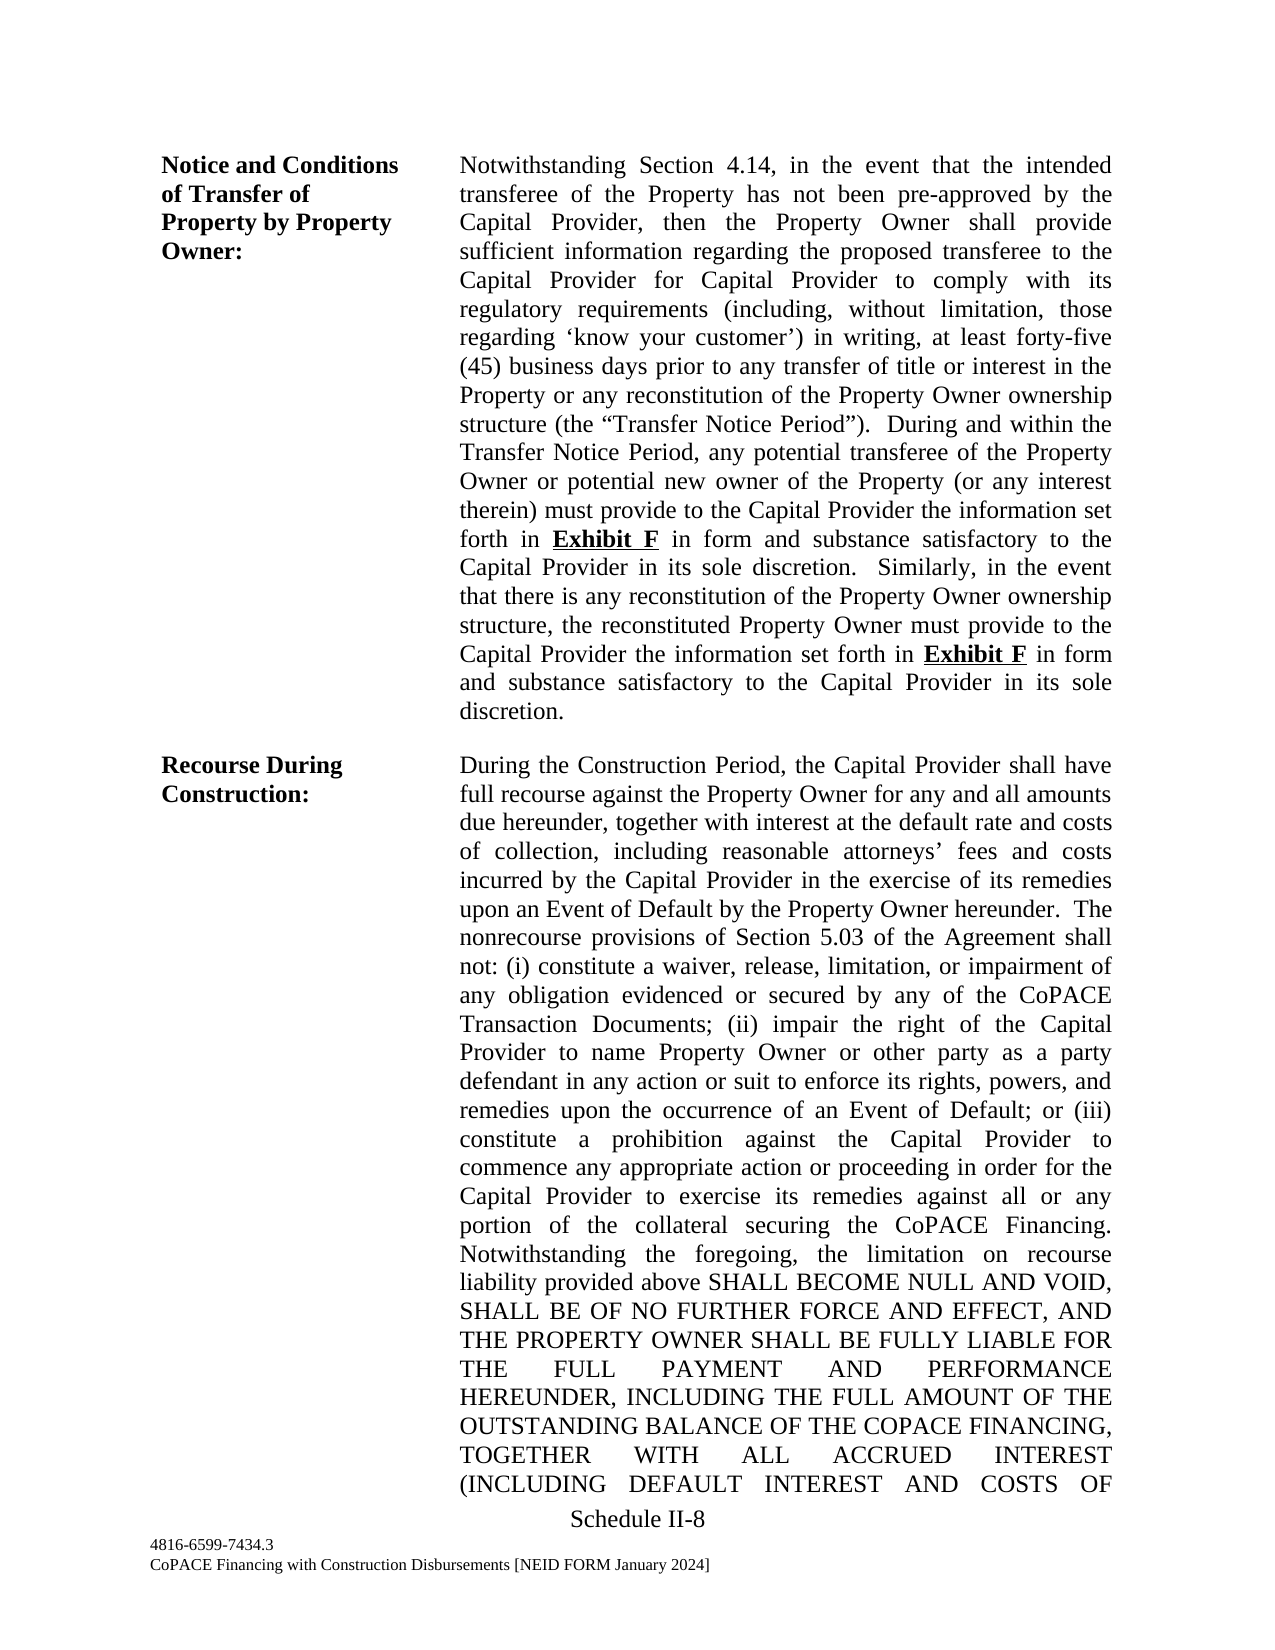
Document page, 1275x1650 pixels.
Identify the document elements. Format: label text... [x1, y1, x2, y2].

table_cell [422, 750, 1124, 1497]
table_cell Notice and Conditions of Transfer of Property by Property Owner: [150, 150, 422, 750]
table_cell Notwithstanding Section 4.14, in the event that the intended transferee of the Property has not been pre-approved by the Capital Provider, then the Property Owner shall provide sufficient information regarding the proposed transferee to the Capital Provider for Capital Provider to comply with its regulatory requirements (including, without limitation, those regarding ‘know your customer’) in writing, at least forty-five (45) business days prior to any transfer of title or interest in the Property or any reconstitution of the Property Owner ownership structure (the “Transfer Notice Period”). During and within the Transfer Notice Period, any potential transferee of the Property Owner or potential new owner of the Property (or any interest therein) must provide to the Capital Provider the information set forth in Exhibit F in form and substance satisfactory to the Capital Provider in its sole discretion. Similarly, in the event that there is any reconstitution of the Property Owner ownership structure, the reconstituted Property Owner must provide to the Capital Provider the information set forth in Exhibit F in form and substance satisfactory to the Capital Provider in its sole discretion. [422, 150, 1124, 750]
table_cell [150, 750, 422, 1497]
